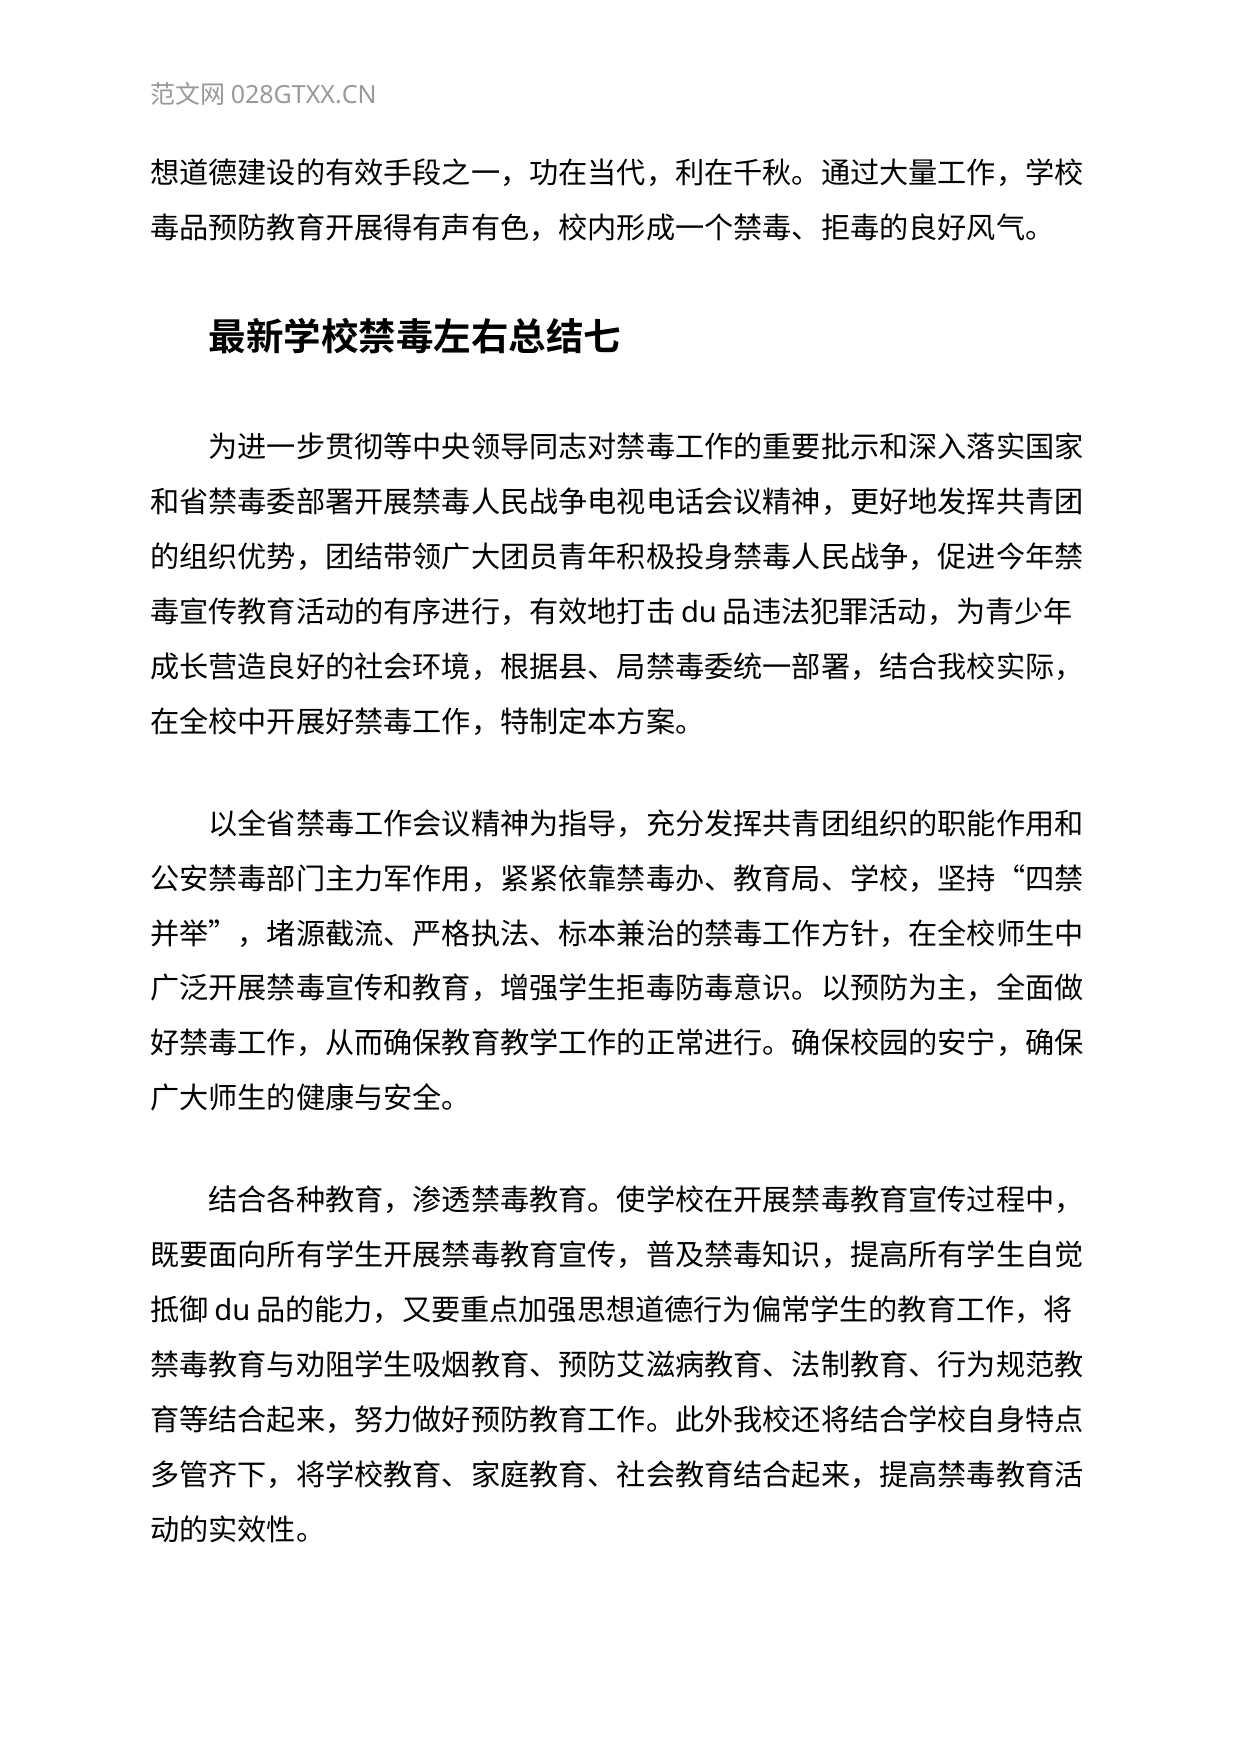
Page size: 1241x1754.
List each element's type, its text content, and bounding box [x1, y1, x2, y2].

text 以全省禁毒工作会议精神为指导，充分发挥共青团组织的职能作用和公安禁毒部门主力军作用，紧紧依靠禁毒办、教育局、学校，坚持“四禁并举”，堵源截流、严格执法、标本兼治的禁毒工作方针，在全校师生中广泛开展禁毒宣传和教育，增强学生拒毒防毒意识。以预防为主，全面做好禁毒工作，从而确保教育教学工作的正常进行。确保校园的安宁，确保广大师生的健康与安全。 [150, 800, 1090, 1117]
text 为进一步贯彻等中央领导同志对禁毒工作的重要批示和深入落实国家和省禁毒委部署开展禁毒人民战争电视电话会议精神，更好地发挥共青团的组织优势，团结带领广大团员青年积极投身禁毒人民战争，促进今年禁毒宣传教育活动的有序进行，有效地打击du品违法犯罪活动，为青少年成长营造良好的社会环境，根据县、局禁毒委统一部署，结合我校实际，在全校中开展好禁毒工作，特制定本方案。 [150, 424, 1090, 741]
text 最新学校禁毒左右总结七 [150, 307, 1090, 361]
text 结合各种教育，渗透禁毒教育。使学校在开展禁毒教育宣传过程中，既要面向所有学生开展禁毒教育宣传，普及禁毒知识，提高所有学生自觉抵御du品的能力，又要重点加强思想道德行为偏常学生的教育工作，将禁毒教育与劝阻学生吸烟教育、预防艾滋病教育、法制教育、行为规范教育等结合起来，努力做好预防教育工作。此外我校还将结合学校自身特点多管齐下，将学校教育、家庭教育、社会教育结合起来，提高禁毒教育活动的实效性。 [150, 1177, 1090, 1548]
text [150, 150, 1090, 247]
